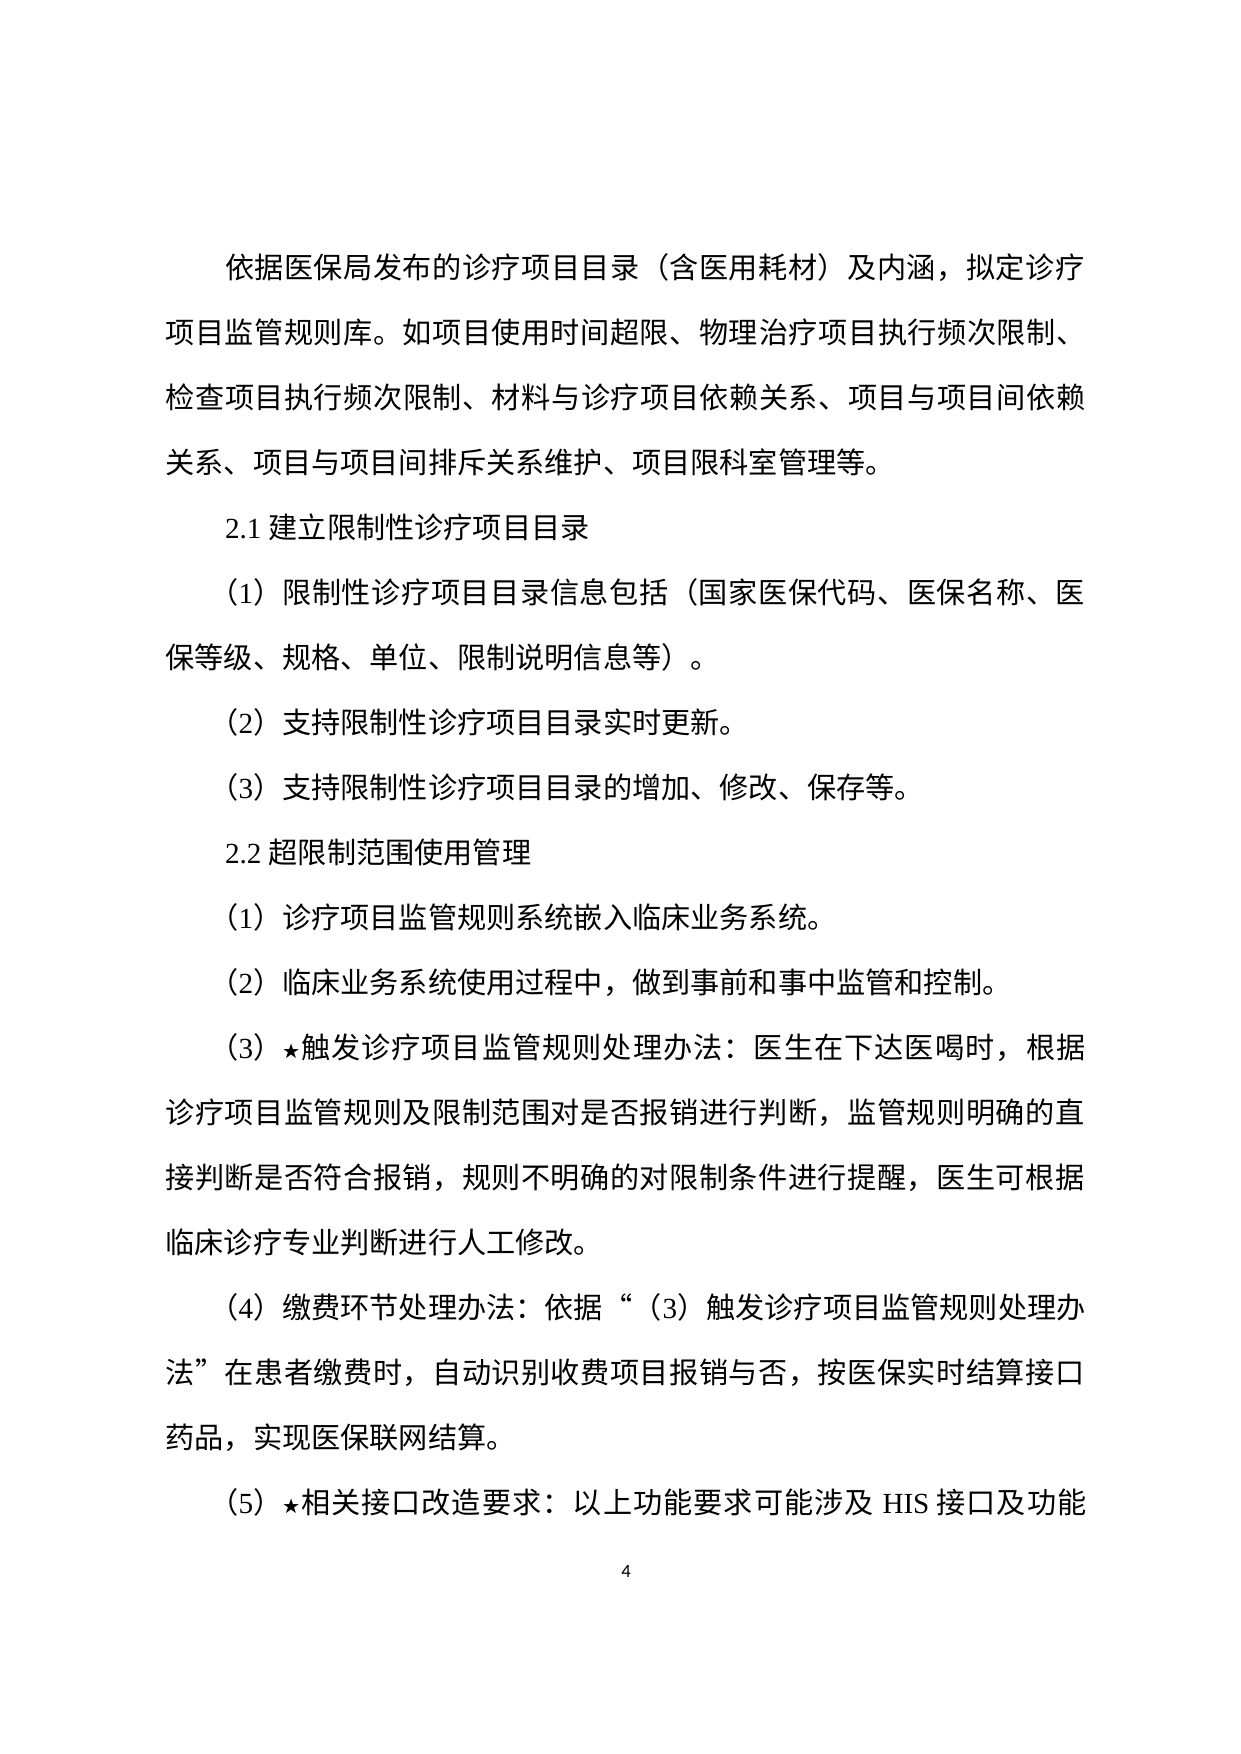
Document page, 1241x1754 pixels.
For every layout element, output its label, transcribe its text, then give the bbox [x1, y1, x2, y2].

text 依据医保局发布的诊疗项目目录（含医用耗材）及内涵，拟定诊疗项目监管规则库。如项目使用时间超限、物理治疗项目执行频次限制、检查项目执行频次限制、材料与诊疗项目依赖关系、项目与项目间依赖关系、项目与项目间排斥关系维护、项目限科室管理等。 [165, 233, 1087, 493]
list 缴费环节处理办法：依据“（3）触发诊疗项目监管规则处理办法”在患者缴费时，自动识别收费项目报销与否，按医保实时结算接口药品，实现医保联网结算。 [165, 1273, 1087, 1468]
text 2.2 超限制范围使用管理 [165, 818, 1087, 883]
list 诊疗项目监管规则系统嵌入临床业务系统。 [165, 883, 1087, 948]
text 2.1 建立限制性诊疗项目目录 [165, 493, 1087, 558]
list 支持限制性诊疗项目目录实时更新。 [165, 688, 1087, 753]
list 支持限制性诊疗项目目录的增加、修改、保存等。 [165, 753, 1087, 818]
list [165, 1468, 1087, 1533]
list 临床业务系统使用过程中，做到事前和事中监管和控制。 [165, 948, 1087, 1013]
list 限制性诊疗项目目录信息包括（国家医保代码、医保名称、医保等级、规格、单位、限制说明信息等）。 [165, 558, 1087, 688]
list ★触发诊疗项目监管规则处理办法：医生在下达医喝时，根据诊疗项目监管规则及限制范围对是否报销进行判断，监管规则明确的直接判断是否符合报销，规则不明确的对限制条件进行提醒，医生可根据临床诊疗专业判断进行人工修改。 [165, 1013, 1087, 1273]
